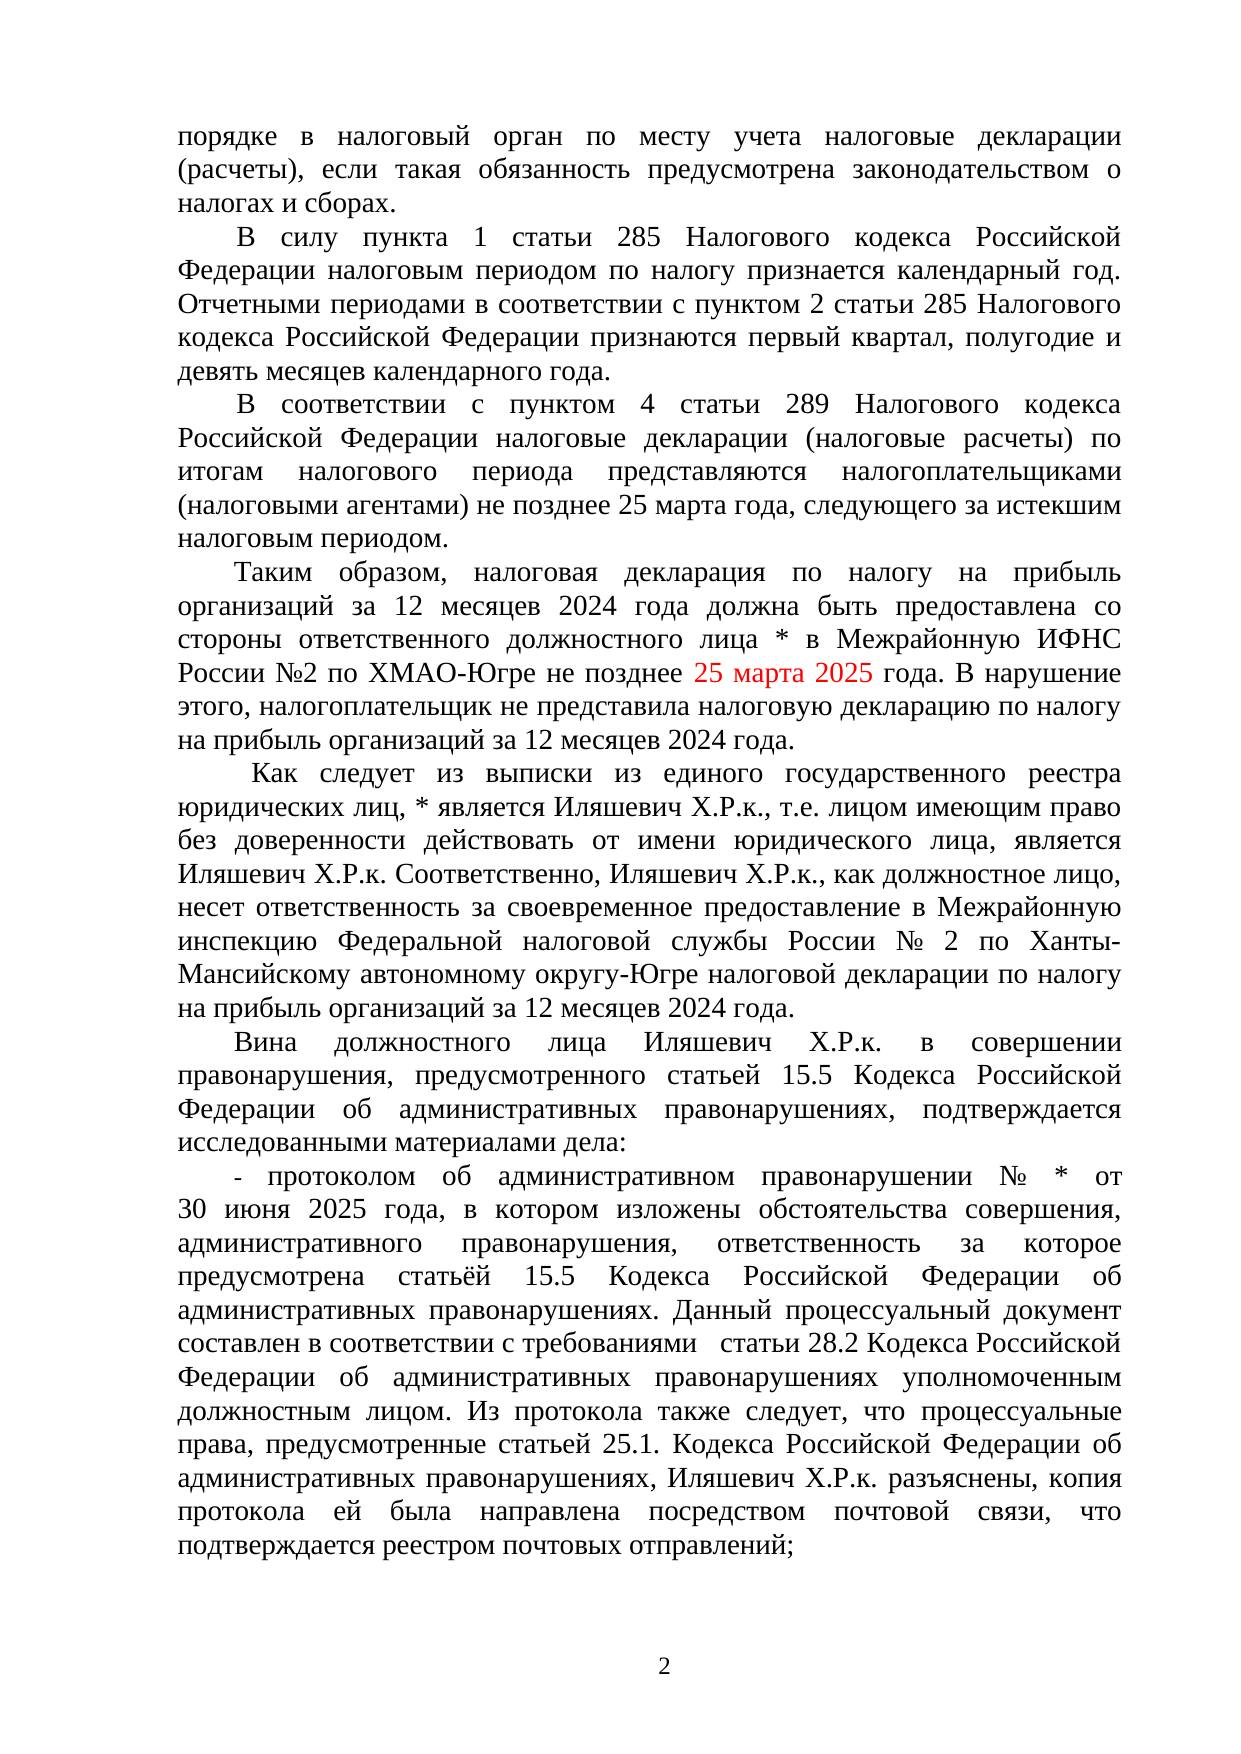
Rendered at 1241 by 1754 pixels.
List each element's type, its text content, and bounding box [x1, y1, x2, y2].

text Вина должностного лица Иляшевич Х.Р.к. в совершении правонарушения, предусмотренного статьей 15.5 Кодекса Российской Федерации об административных правонарушениях, подтверждается исследованными материалами дела: [177, 1024, 1122, 1158]
text В силу пункта 1 статьи 285 Налогового кодекса Российской Федерации налоговым периодом по налогу признается календарный год. Отчетными периодами в соответствии с пунктом 2 статьи 285 Налогового кодекса Российской Федерации признаются первый квартал, полугодие и девять месяцев календарного года. [177, 219, 1122, 386]
text Как следует из выписки из единого государственного реестра юридических лиц, * является Иляшевич Х.Р.к., т.е. лицом имеющим право без доверенности действовать от имени юридического лица, является Иляшевич Х.Р.к. Соответственно, Иляшевич Х.Р.к., как должностное лицо, несет ответственность за своевременное предоставление в Межрайонную инспекцию Федеральной налоговой службы России № 2 по Ханты-Мансийскому автономному округу-Югре налоговой декларации по налогу на прибыль организаций за 12 месяцев 2024 года. [177, 755, 1122, 1024]
text Таким образом, налоговая декларация по налогу на прибыль организаций за 12 месяцев 2024 года должна быть предоставлена со стороны ответственного должностного лица * в Межрайонную ИФНС России №2 по ХМАО-Югре не позднее 25 марта 2025 года. В нарушение этого, налогоплательщик не представила налоговую декларацию по налогу на прибыль организаций за 12 месяцев 2024 года. [177, 554, 1122, 755]
text В соответствии с пунктом 4 статьи 289 Налогового кодекса Российской Федерации налоговые декларации (налоговые расчеты) по итогам налогового периода представляются налогоплательщиками (налоговыми агентами) не позднее 25 марта года, следующего за истекшим налоговым периодом. [177, 386, 1122, 554]
text - протоколом об административном правонарушении № * от 30 июня 2025 года, в котором изложены обстоятельства совершения, административного правонарушения, ответственность за которое предусмотрена статьёй 15.5 Кодекса Российской Федерации об административных правонарушениях. Данный процессуальный документ составлен в соответствии с требованиями статьи 28.2 Кодекса Российской Федерации об административных правонарушениях уполномоченным должностным лицом. Из протокола также следует, что процессуальные права, предусмотренные статьей 25.1. Кодекса Российской Федерации об административных правонарушениях, Иляшевич Х.Р.к. разъяснены, копия протокола ей была направлена посредством почтовой связи, что подтверждается реестром почтовых отправлений; [177, 1158, 1122, 1560]
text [177, 118, 1122, 219]
